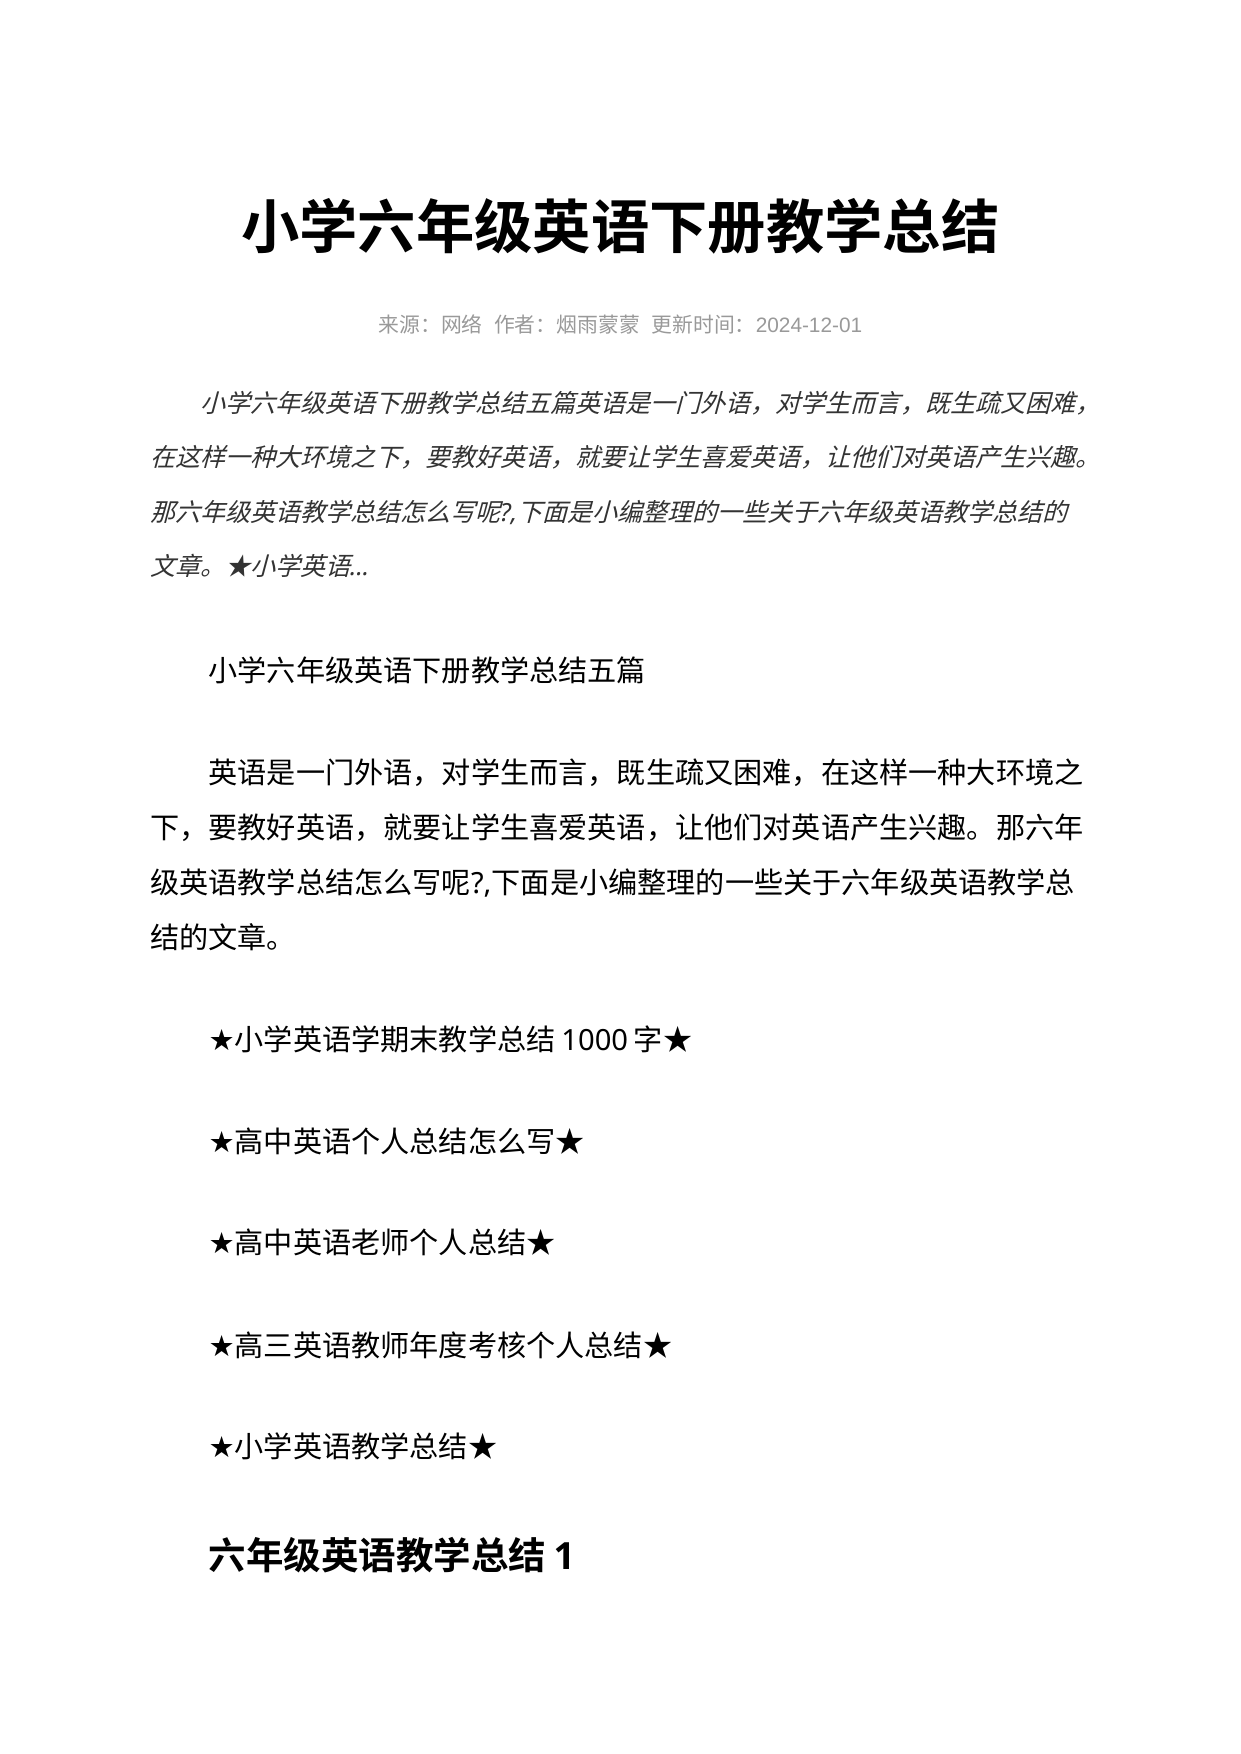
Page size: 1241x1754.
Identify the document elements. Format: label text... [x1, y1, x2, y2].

subtitle 小学六年级英语下册教学总结 [150, 181, 1090, 266]
text ★高三英语教师年度考核个人总结★ [150, 1322, 1090, 1364]
text ★小学英语学期末教学总结1000字★ [150, 1016, 1090, 1058]
text ★高中英语个人总结怎么写★ [150, 1118, 1090, 1161]
text ★高中英语老师个人总结★ [150, 1220, 1090, 1262]
text 小学六年级英语下册教学总结五篇英语是一门外语，对学生而言，既生疏又困难，在这样一种大环境之下，要教好英语，就要让学生喜爱英语，让他们对英语产生兴趣。那六年级英语教学总结怎么写呢?,下面是小编整理的一些关于六年级英语教学总结的文章。★小学英语... [150, 383, 1090, 583]
text ★小学英语教学总结★ [150, 1424, 1090, 1466]
text 六年级英语教学总结1 [150, 1526, 1090, 1581]
text 英语是一门外语，对学生而言，既生疏又困难，在这样一种大环境之下，要教好英语，就要让学生喜爱英语，让他们对英语产生兴趣。那六年级英语教学总结怎么写呢?,下面是小编整理的一些关于六年级英语教学总结的文章。 [150, 749, 1090, 957]
text 小学六年级英语下册教学总结五篇 [150, 648, 1090, 690]
text 来源：网络 作者：烟雨蒙蒙 更新时间：2024-12-01 [150, 313, 1090, 337]
